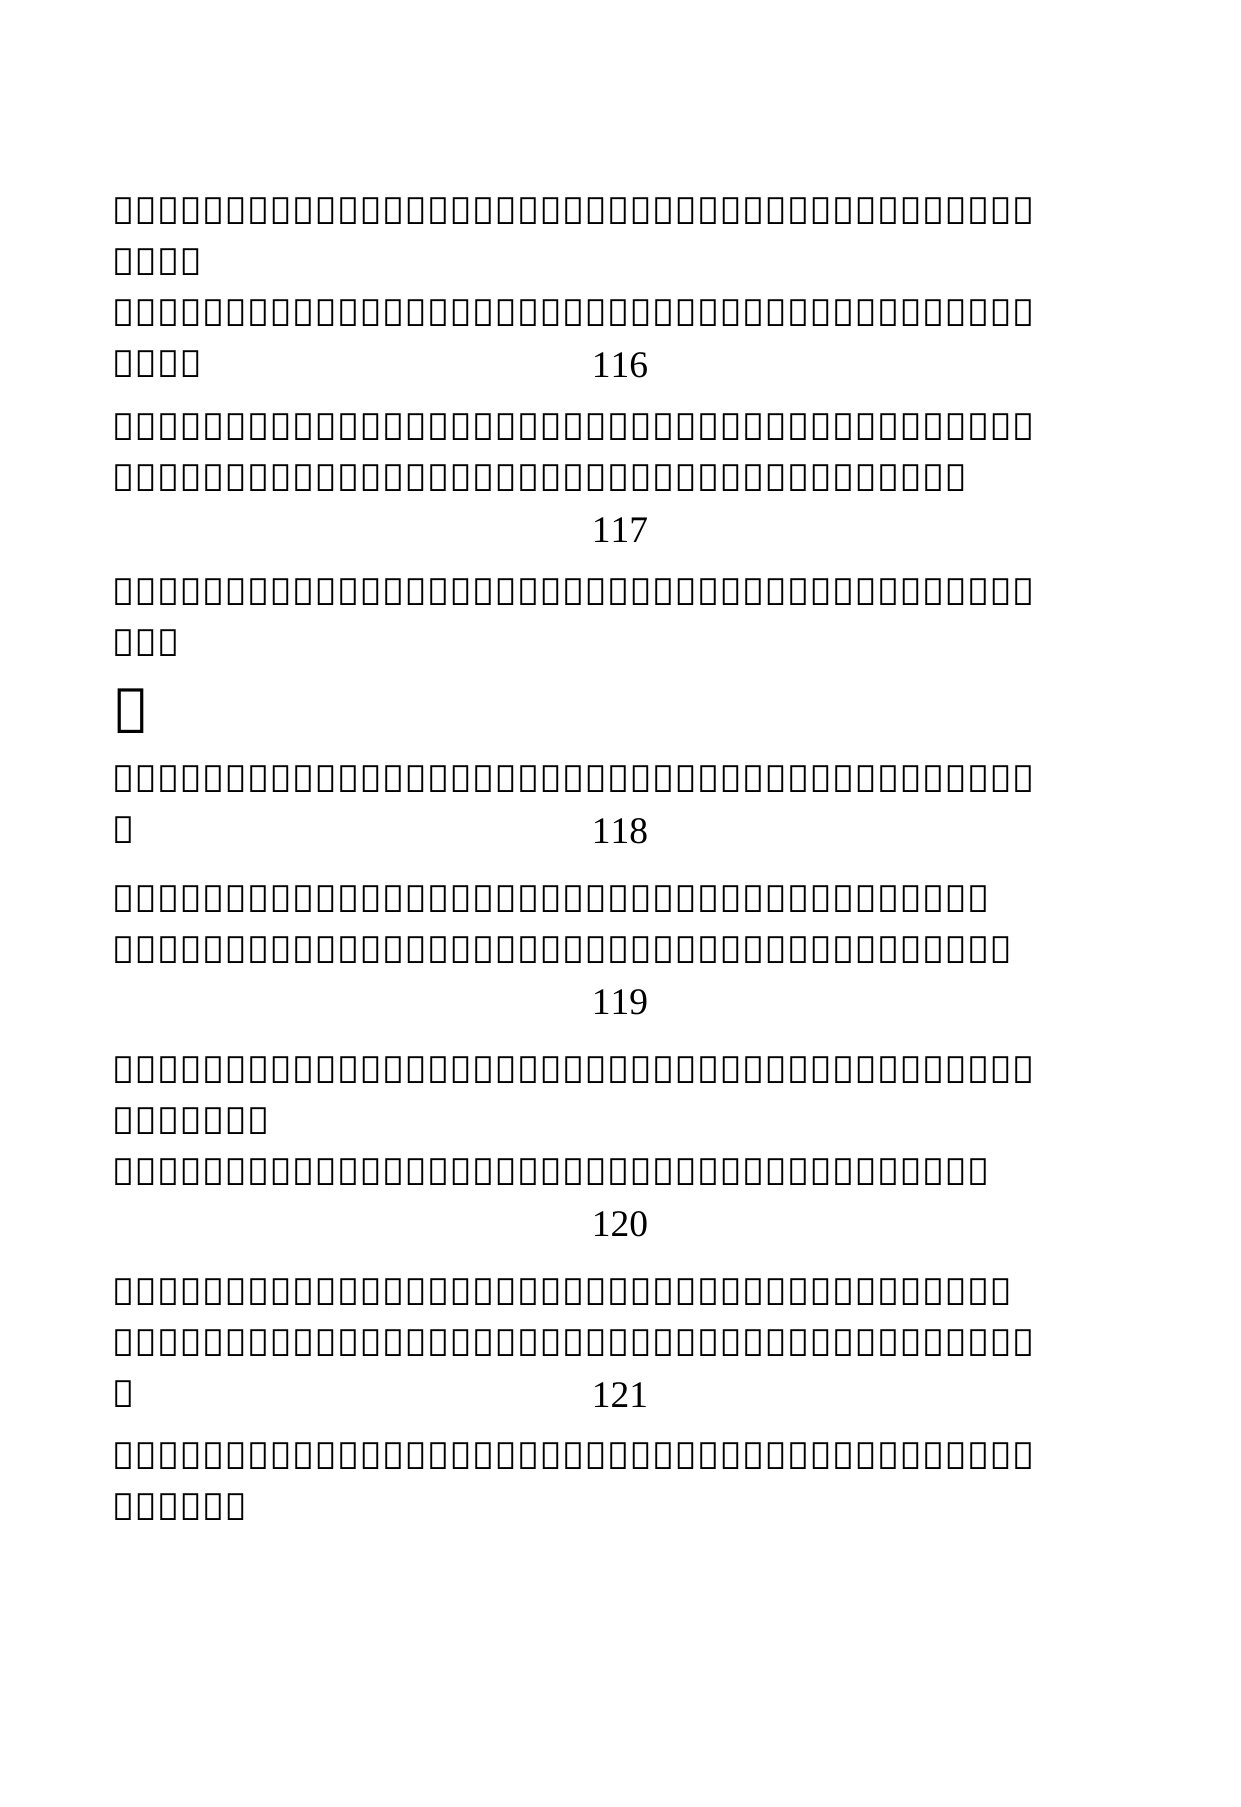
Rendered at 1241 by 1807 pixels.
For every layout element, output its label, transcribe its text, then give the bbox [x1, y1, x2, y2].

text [112, 1430, 1052, 1532]
text    [112, 872, 1052, 1025]
text    [112, 1043, 1052, 1247]
text    [112, 1265, 1052, 1418]
text    [112, 565, 1052, 854]
text    [112, 184, 1052, 388]
text    [112, 400, 1052, 553]
